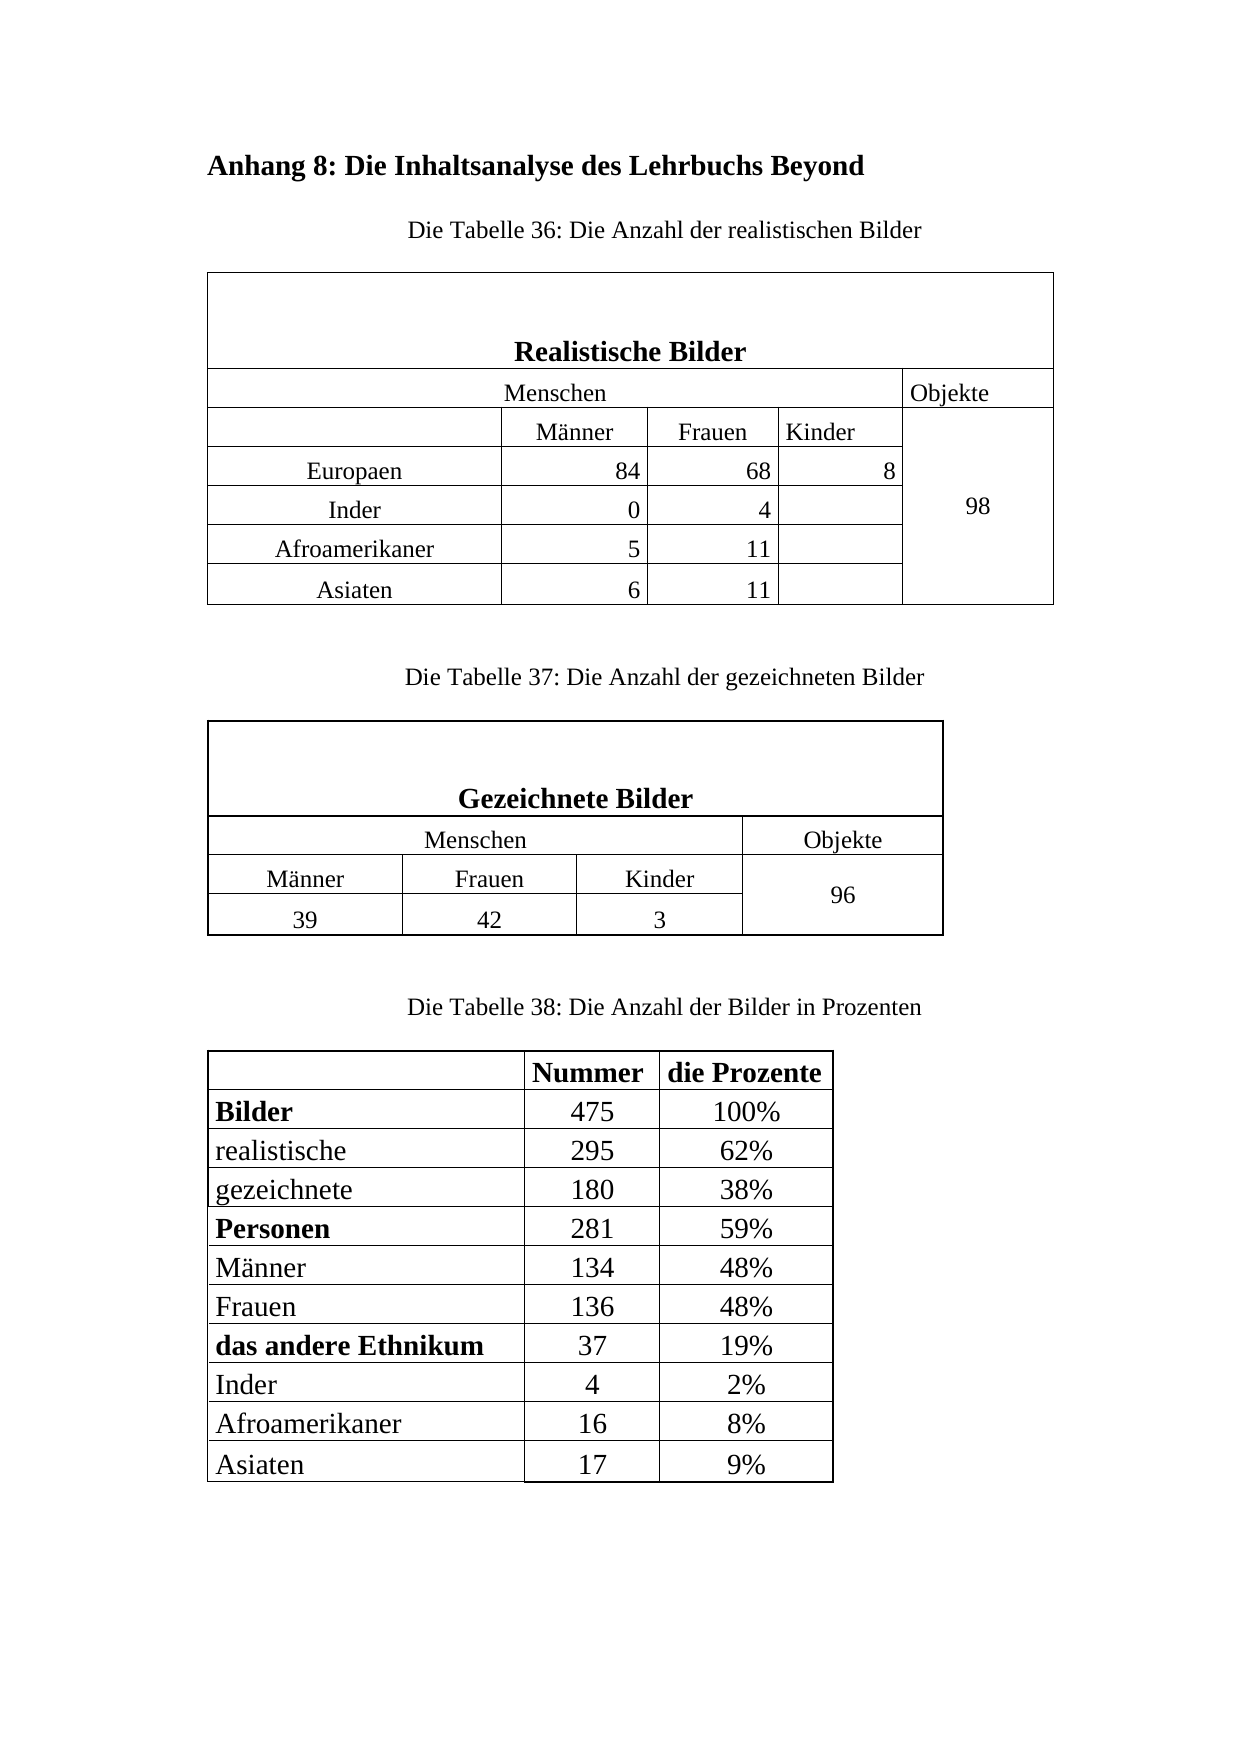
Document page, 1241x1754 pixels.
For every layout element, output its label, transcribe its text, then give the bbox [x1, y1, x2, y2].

text Die Tabelle 38: Die Anzahl der Bilder in Prozenten [207, 992, 1122, 1021]
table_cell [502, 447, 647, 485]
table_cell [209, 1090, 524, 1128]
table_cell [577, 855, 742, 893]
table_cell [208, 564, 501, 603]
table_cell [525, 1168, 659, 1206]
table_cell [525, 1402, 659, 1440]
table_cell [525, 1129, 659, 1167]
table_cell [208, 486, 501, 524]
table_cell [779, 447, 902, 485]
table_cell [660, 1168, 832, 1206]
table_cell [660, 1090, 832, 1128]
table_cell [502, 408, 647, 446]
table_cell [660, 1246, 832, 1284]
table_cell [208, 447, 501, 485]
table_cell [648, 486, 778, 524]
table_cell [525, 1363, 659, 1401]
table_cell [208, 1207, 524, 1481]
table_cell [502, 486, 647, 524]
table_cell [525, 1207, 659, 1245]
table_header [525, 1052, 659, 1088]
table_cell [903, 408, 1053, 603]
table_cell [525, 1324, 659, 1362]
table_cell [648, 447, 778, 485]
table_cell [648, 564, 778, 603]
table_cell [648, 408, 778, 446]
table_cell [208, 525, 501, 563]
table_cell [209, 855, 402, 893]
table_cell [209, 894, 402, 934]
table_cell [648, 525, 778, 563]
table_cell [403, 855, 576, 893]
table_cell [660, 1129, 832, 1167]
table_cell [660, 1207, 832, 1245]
text Anhang 8: Die Inhaltsanalyse des Lehrbuchs Beyond [207, 148, 1122, 181]
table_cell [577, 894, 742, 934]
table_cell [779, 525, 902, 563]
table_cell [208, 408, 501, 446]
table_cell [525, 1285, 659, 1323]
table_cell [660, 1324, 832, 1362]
text Die Tabelle 36: Die Anzahl der realistischen Bilder [207, 215, 1122, 243]
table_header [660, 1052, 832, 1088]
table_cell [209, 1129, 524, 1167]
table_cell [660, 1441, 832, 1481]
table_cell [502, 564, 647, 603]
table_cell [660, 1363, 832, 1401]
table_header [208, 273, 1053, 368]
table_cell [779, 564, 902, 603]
text Die Tabelle 37: Die Anzahl der gezeichneten Bilder [207, 662, 1122, 691]
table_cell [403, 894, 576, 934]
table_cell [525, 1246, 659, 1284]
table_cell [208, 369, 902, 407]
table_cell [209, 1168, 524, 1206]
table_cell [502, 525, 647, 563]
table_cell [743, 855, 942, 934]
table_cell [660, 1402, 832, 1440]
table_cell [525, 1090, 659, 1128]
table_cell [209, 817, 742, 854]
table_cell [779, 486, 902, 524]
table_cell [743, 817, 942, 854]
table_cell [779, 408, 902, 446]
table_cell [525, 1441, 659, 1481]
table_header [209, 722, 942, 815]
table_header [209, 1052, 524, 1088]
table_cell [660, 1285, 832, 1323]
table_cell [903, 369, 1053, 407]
